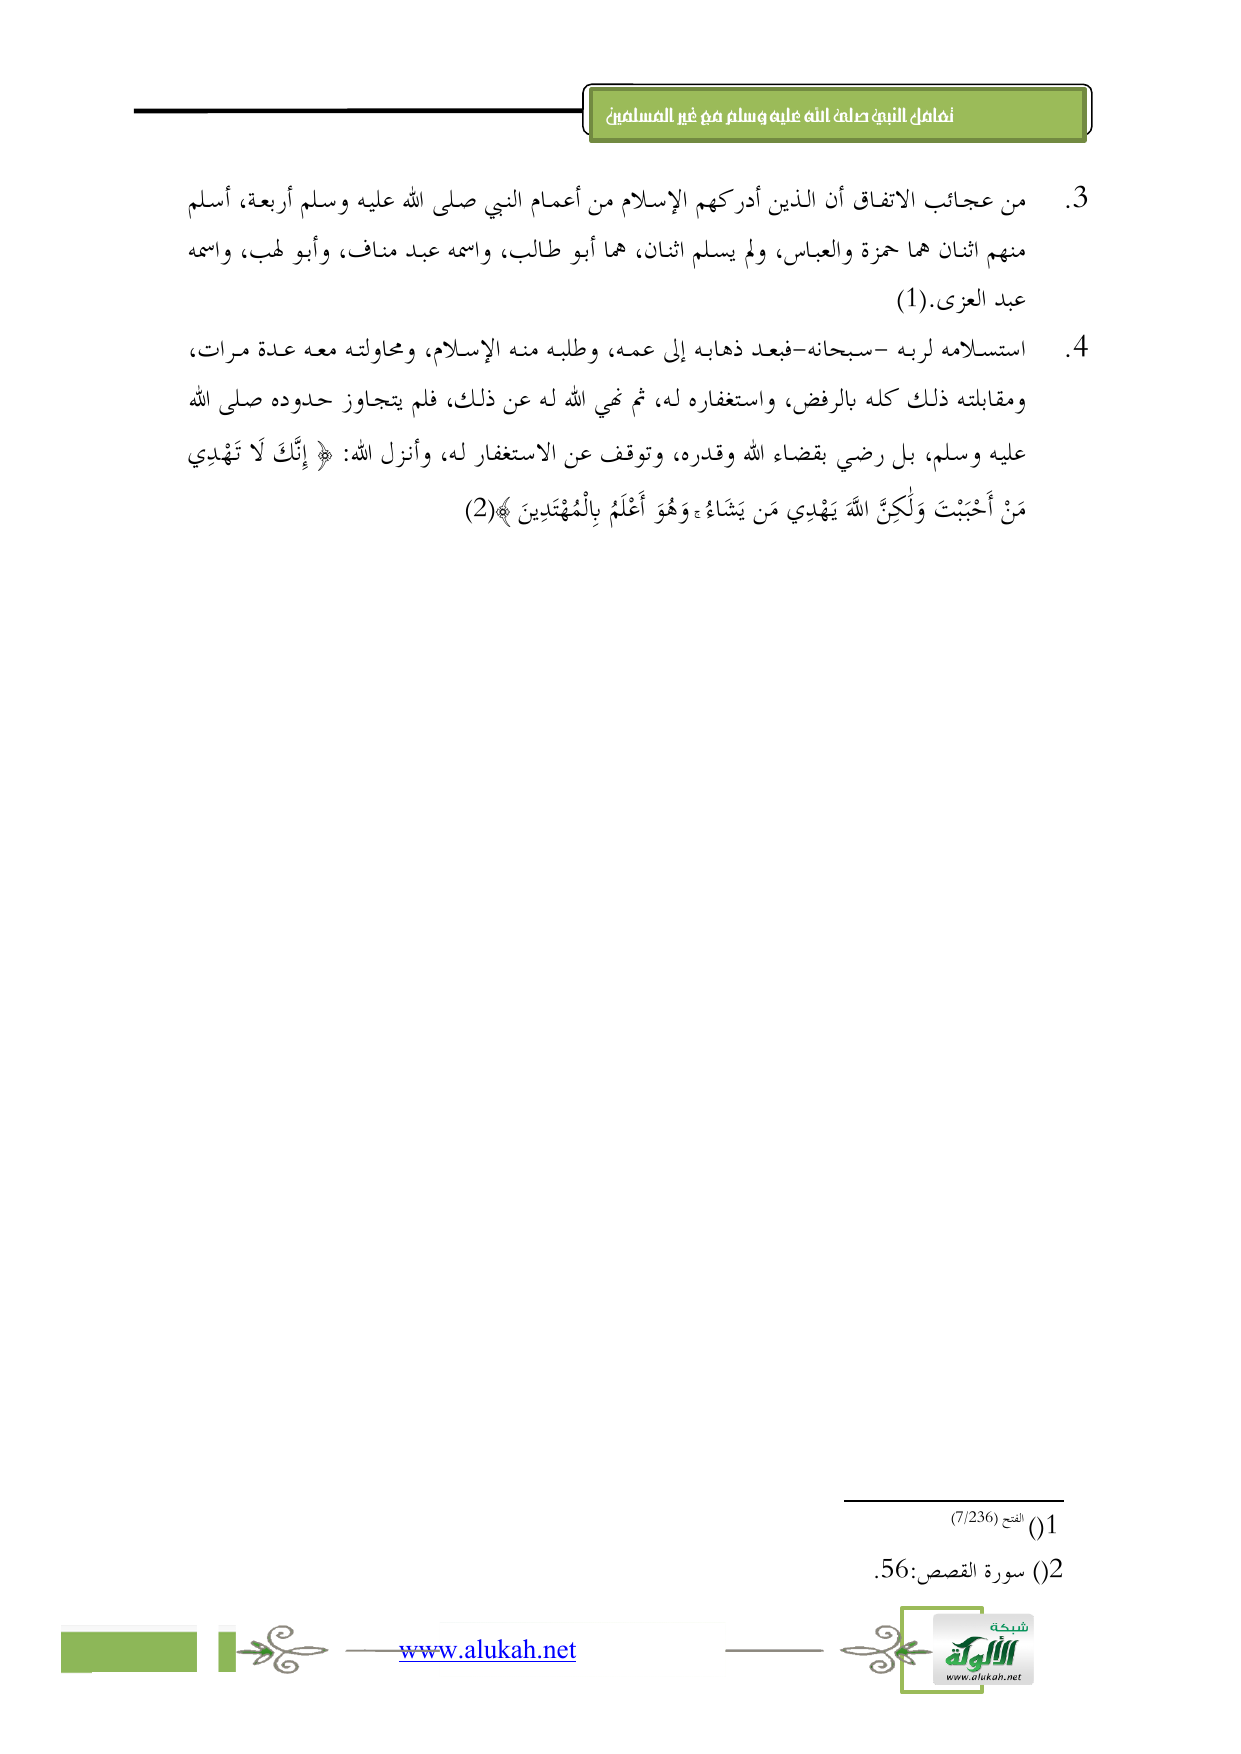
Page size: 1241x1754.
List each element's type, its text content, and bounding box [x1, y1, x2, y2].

list من عجائب الاتفاق أن الذين أدركهم الإسلام من أعمام النبي صلى الله عليه وسلم أربعة، أسلم منهم اثنان هما حمزة والعباس، ولم يسلم اثنان، هما أبو طالب، واسمه عبد مناف، وأبو لهب، واسمه عبد العزى.() [187, 176, 1063, 326]
picture [59, 1610, 1035, 1692]
list استسلامه لربه -سبحانه-فبعد ذهابه إلى عمه، وطلبه منه الإسلام، ومحاولته معه عدة مرات، ومقابلته ذلك كله بالرفض، واستغفاره له، ثم نهي الله له عن ذلك، فلم يتجاوز حدوده صلى الله عليه وسلم، بل رضي بقضاء الله وقدره، وتوقف عن الاستغفار له، وأنزل الله: { إِنَّكَ لَا تَهْدِي مَنْ أَحْبَبْتَ وَلَٰكِنَّ اللَّهَ يَهْدِي مَن يَشَاءُ ۚ وَهُوَ أَعْلَمُ بِالْمُهْتَدِينَ }() [187, 326, 1063, 537]
